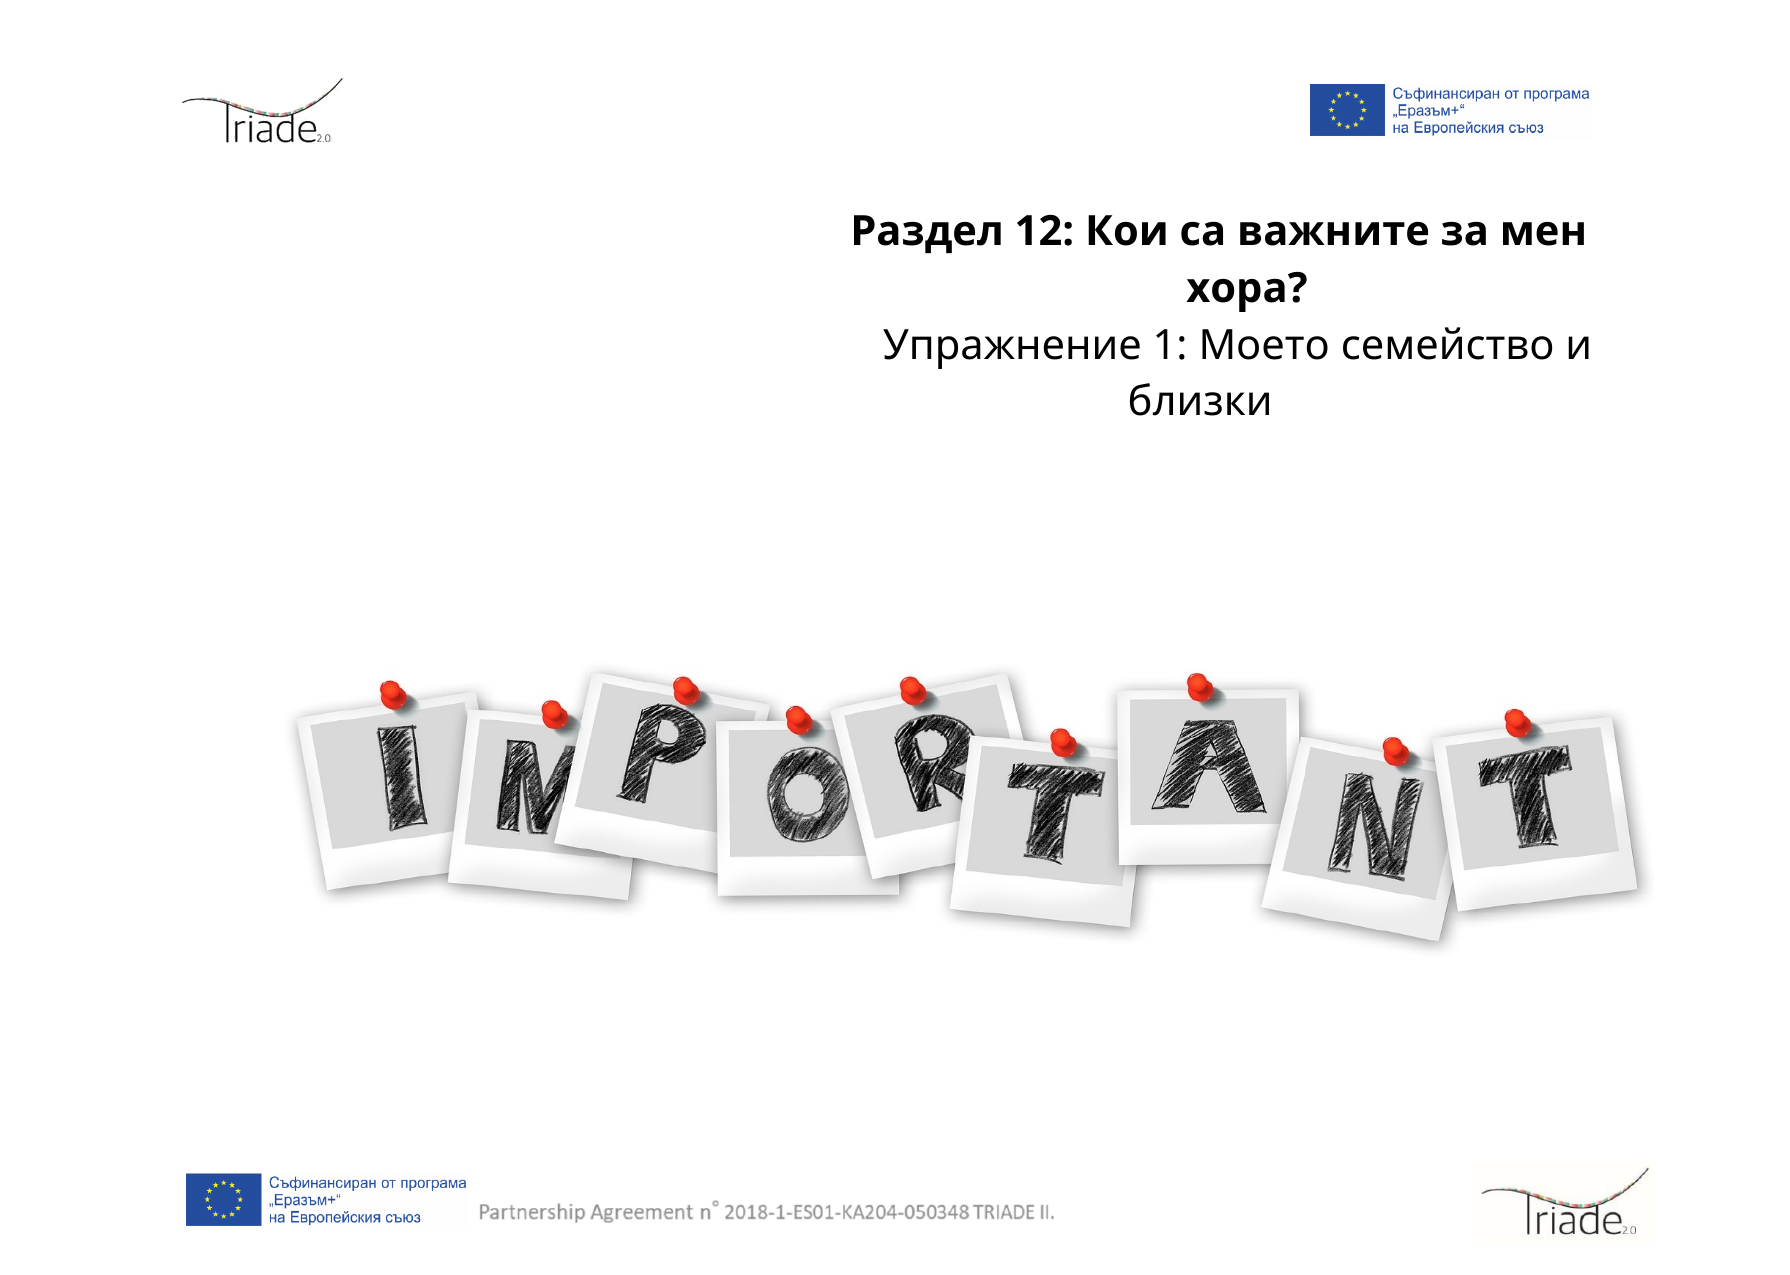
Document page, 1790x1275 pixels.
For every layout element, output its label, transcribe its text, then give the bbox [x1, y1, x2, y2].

picture [175, 71, 349, 153]
text Упражнение 1: Моето семейство и близки [806, 314, 1594, 428]
text Раздел 12: Кои са важните за мен хора? [844, 201, 1594, 314]
picture [1301, 77, 1592, 141]
picture [256, 480, 1656, 1115]
picture [177, 1160, 1656, 1245]
